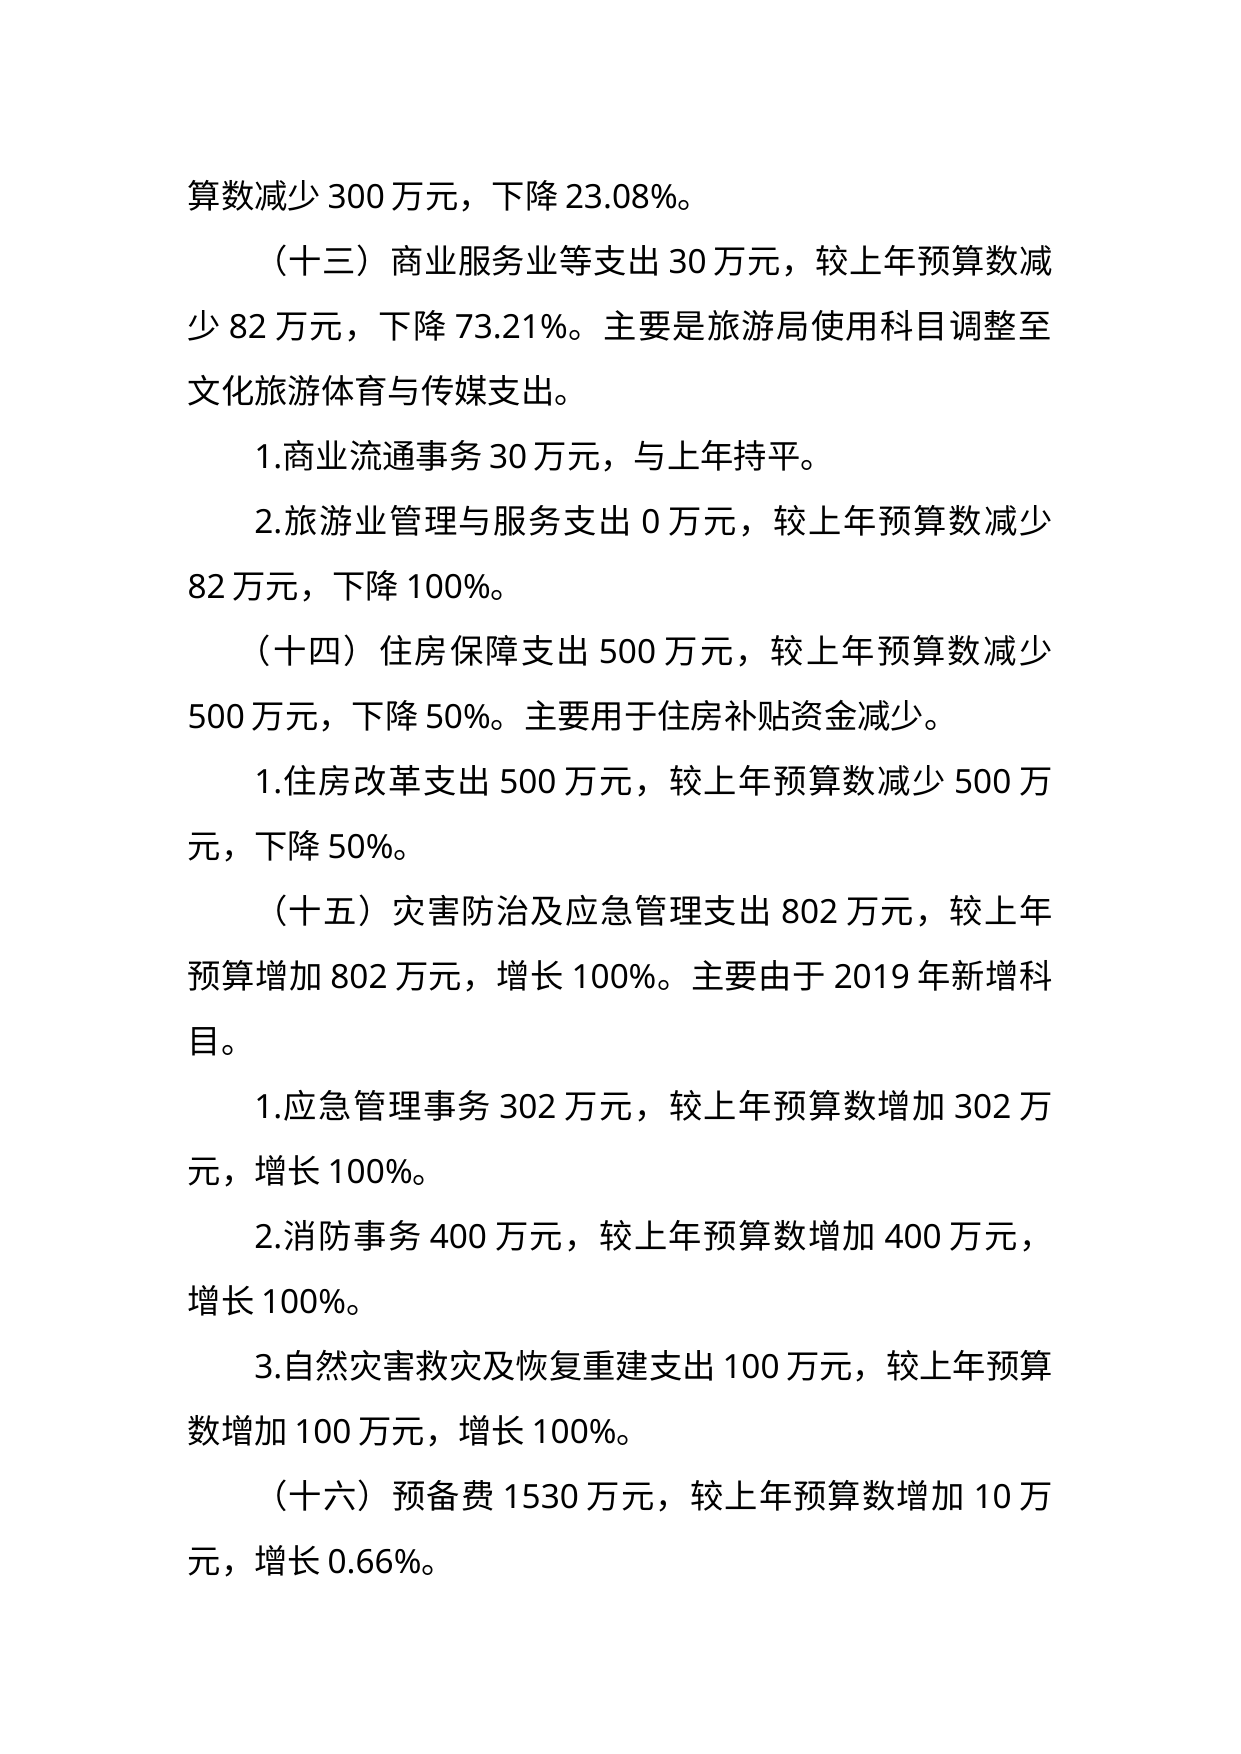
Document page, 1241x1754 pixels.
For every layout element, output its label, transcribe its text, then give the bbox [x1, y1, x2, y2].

text 1.住房改革支出500万元，较上年预算数减少500万元，下降50%。 [187, 747, 1053, 877]
text （十三）商业服务业等支出30万元，较上年预算数减少82万元，下降73.21%。主要是旅游局使用科目调整至文化旅游体育与传媒支出。 [187, 227, 1053, 422]
text 3.自然灾害救灾及恢复重建支出100万元，较上年预算数增加100万元，增长100%。 [187, 1332, 1053, 1462]
text 1.应急管理事务302万元，较上年预算数增加302万元，增长100%。 [187, 1072, 1053, 1202]
text （十五）灾害防治及应急管理支出802万元，较上年预算增加802万元，增长100%。主要由于2019年新增科目。 [187, 877, 1053, 1072]
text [187, 162, 1053, 227]
text （十四）住房保障支出500万元，较上年预算数减少500万元，下降50%。主要用于住房补贴资金减少。 [187, 617, 1053, 747]
text 1.商业流通事务30万元，与上年持平。 [187, 422, 1053, 487]
text （十六）预备费1530万元，较上年预算数增加10万元，增长0.66%。 [187, 1462, 1053, 1592]
text 2.消防事务400万元，较上年预算数增加400万元，增长100%。 [187, 1202, 1053, 1332]
text 2.旅游业管理与服务支出0万元，较上年预算数减少82万元，下降100%。 [187, 487, 1053, 617]
